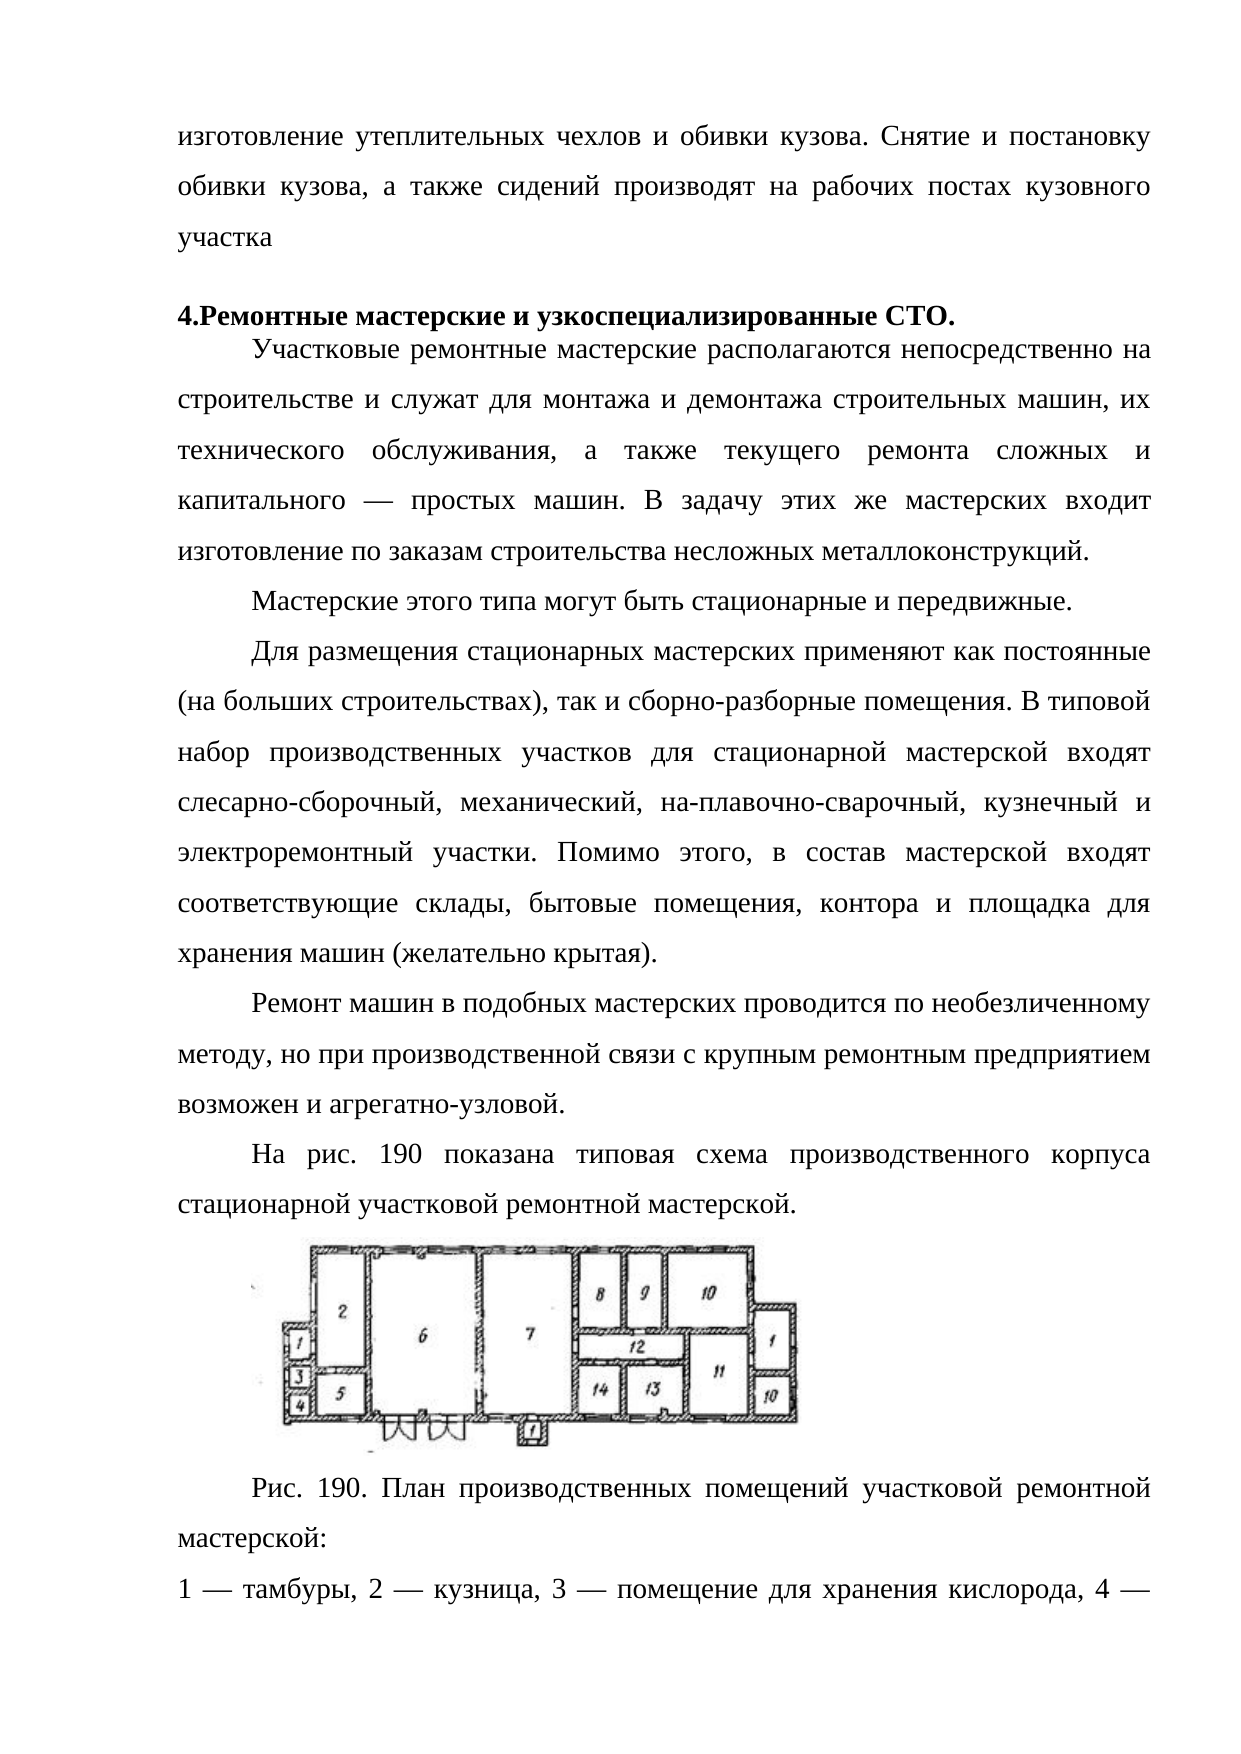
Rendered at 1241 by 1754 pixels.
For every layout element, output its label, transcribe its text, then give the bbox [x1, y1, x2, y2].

text 4.Ремонтные мастерские и узкоспециализированные СТО. [177, 298, 1152, 331]
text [177, 1470, 1152, 1604]
text На рис. 190 показана типовая схема производственного корпуса стационарной участковой ремонтной мастерской. [177, 1136, 1152, 1220]
text Ремонт машин в подобных мастерских проводится по необезличенному методу, но при производственной связи с крупным ремонтным предприятием возможен и агрегатно-узловой. [177, 985, 1152, 1119]
text Для размещения стационарных мастерских применяют как постоянные (на больших строительствах), так и сборно-разборные помещения. В типовой набор производственных участков для стационарной мастерской входят слесарно-сборочный, механический, на-плавочно-сварочный, кузнечный и электроремонтный участки. Помимо этого, в состав мастерской входят соответствующие склады, бытовые помещения, контора и площадка для хранения машин (желательно крытая). [177, 633, 1152, 969]
picture [251, 1237, 811, 1456]
text Мастерские этого типа могут быть стационарные и передвижные. [177, 583, 1152, 616]
text Участковые ремонтные мастерские располагаются непосредственно на строительстве и служат для монтажа и демонтажа строительных машин, их технического обслуживания, а также текущего ремонта сложных и капитального — простых машин. В задачу этих же мастерских входит изготовление по заказам строительства несложных металлоконструкций. [177, 331, 1152, 566]
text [177, 118, 1152, 252]
